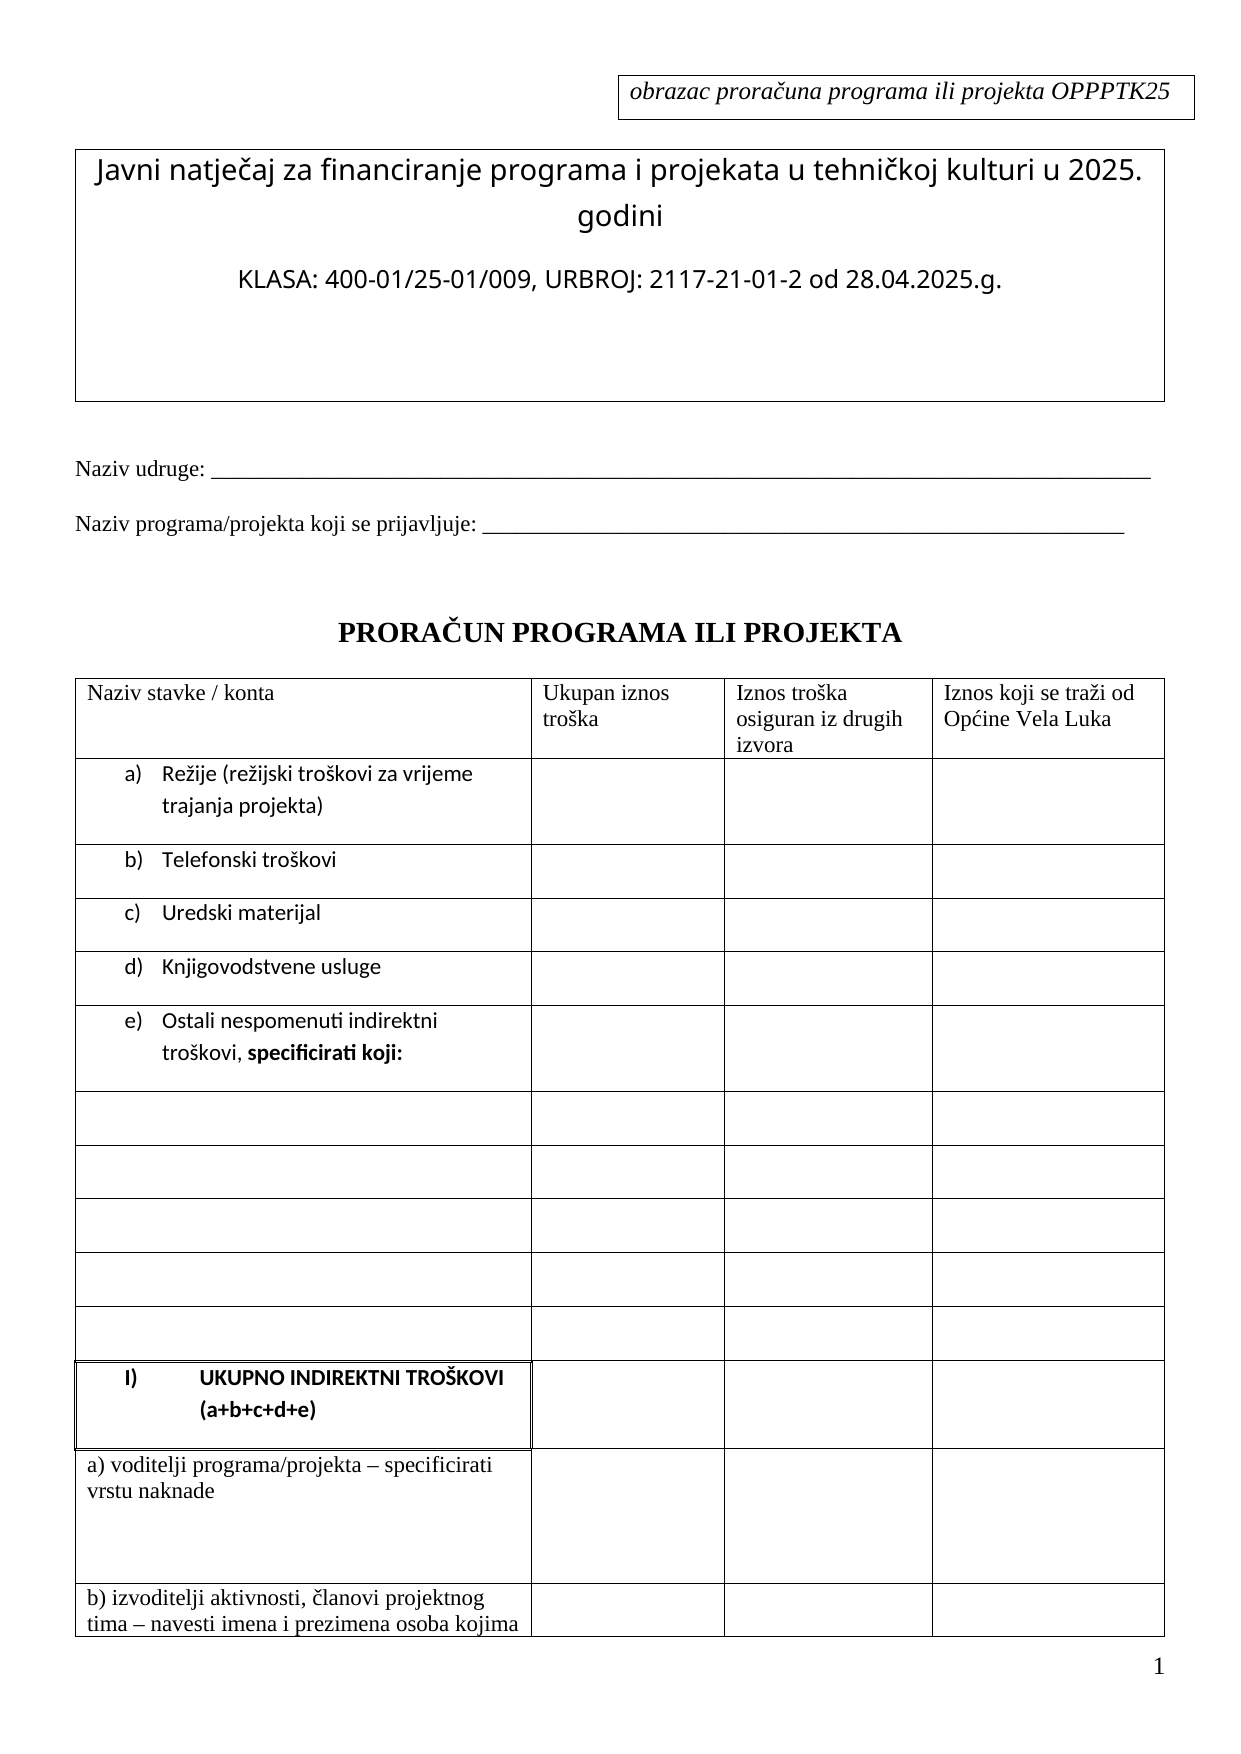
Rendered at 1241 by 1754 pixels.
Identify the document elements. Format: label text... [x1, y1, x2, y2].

table_cell Uredski materijal [76, 899, 531, 951]
table_cell [725, 1146, 932, 1198]
table_cell [76, 1307, 531, 1359]
table_cell [725, 899, 932, 951]
table_cell [933, 1361, 1164, 1448]
table_cell [725, 1307, 932, 1359]
table_header obrazac proračuna programa ili projekta OPPPTK25 [619, 76, 1194, 119]
table_cell [933, 1006, 1164, 1091]
table_header Javni natječaj za financiranje programa i projekata u tehničkoj kulturi u 2025. godini KLASA: 400-01/25-01/009, URBROJ: 2117-21-01-2 od 28.04.2025.g. [76, 150, 1164, 401]
table_cell [725, 1361, 932, 1448]
table_cell [725, 1199, 932, 1252]
table_cell [725, 1584, 932, 1636]
table_cell [725, 759, 932, 844]
table_cell [725, 845, 932, 897]
subtitle PRORAČUN PROGRAMA ILI PROJEKTA [75, 615, 1165, 649]
table_cell [933, 1307, 1164, 1359]
table_cell [725, 1006, 932, 1091]
subtitle Naziv udruge: __________________________________________________________________________________ [75, 455, 1165, 481]
table_cell [933, 1092, 1164, 1144]
table_cell [725, 1092, 932, 1144]
table_cell Režije (režijski troškovi za vrijeme trajanja projekta) [76, 759, 531, 844]
table_cell [76, 1199, 531, 1252]
table_cell [933, 1146, 1164, 1198]
table_cell Telefonski troškovi [76, 845, 531, 897]
table_cell [933, 845, 1164, 897]
table_cell [532, 1307, 724, 1359]
table_cell [532, 845, 724, 897]
table_cell [933, 1253, 1164, 1306]
table_cell Knjigovodstvene usluge [76, 952, 531, 1005]
table_cell UKUPNO INDIREKTNI TROŠKOVI (a+b+c+d+e) [77, 1363, 530, 1448]
table_cell [532, 1092, 724, 1144]
text Naziv programa/projekta koji se prijavljuje: ________________________________________________________ [75, 510, 1165, 536]
table_cell [933, 1199, 1164, 1252]
table_cell [532, 1449, 724, 1582]
table_cell [933, 952, 1164, 1005]
table_cell [532, 1253, 724, 1306]
table_cell [76, 1253, 531, 1306]
table_header Iznos troška osiguran iz drugih izvora [725, 679, 932, 758]
table_cell [532, 1006, 724, 1091]
table_cell [532, 759, 724, 844]
table_cell [532, 1146, 724, 1198]
table_cell [533, 1361, 724, 1448]
table_header Ukupan iznos troška [532, 679, 724, 758]
table_cell [532, 1199, 724, 1252]
table_cell [933, 1584, 1164, 1636]
table_cell [532, 952, 724, 1005]
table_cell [76, 1584, 531, 1636]
table_cell Ostali nespomenuti indirektni troškovi, specificirati koji: [76, 1006, 531, 1091]
table_cell [532, 1584, 724, 1636]
table_cell [933, 1449, 1164, 1582]
table_cell [76, 1146, 531, 1198]
table_cell [725, 1253, 932, 1306]
table_header Iznos koji se traži od Općine Vela Luka [933, 679, 1164, 758]
table_cell [933, 759, 1164, 844]
table_cell [725, 952, 932, 1005]
table_cell [532, 899, 724, 951]
table_header Naziv stavke / konta [76, 679, 531, 758]
table_cell [725, 1449, 932, 1582]
table_cell [76, 1092, 531, 1144]
table_cell [933, 899, 1164, 951]
table_cell a) voditelji programa/projekta – specificirati vrstu naknade [76, 1451, 531, 1582]
